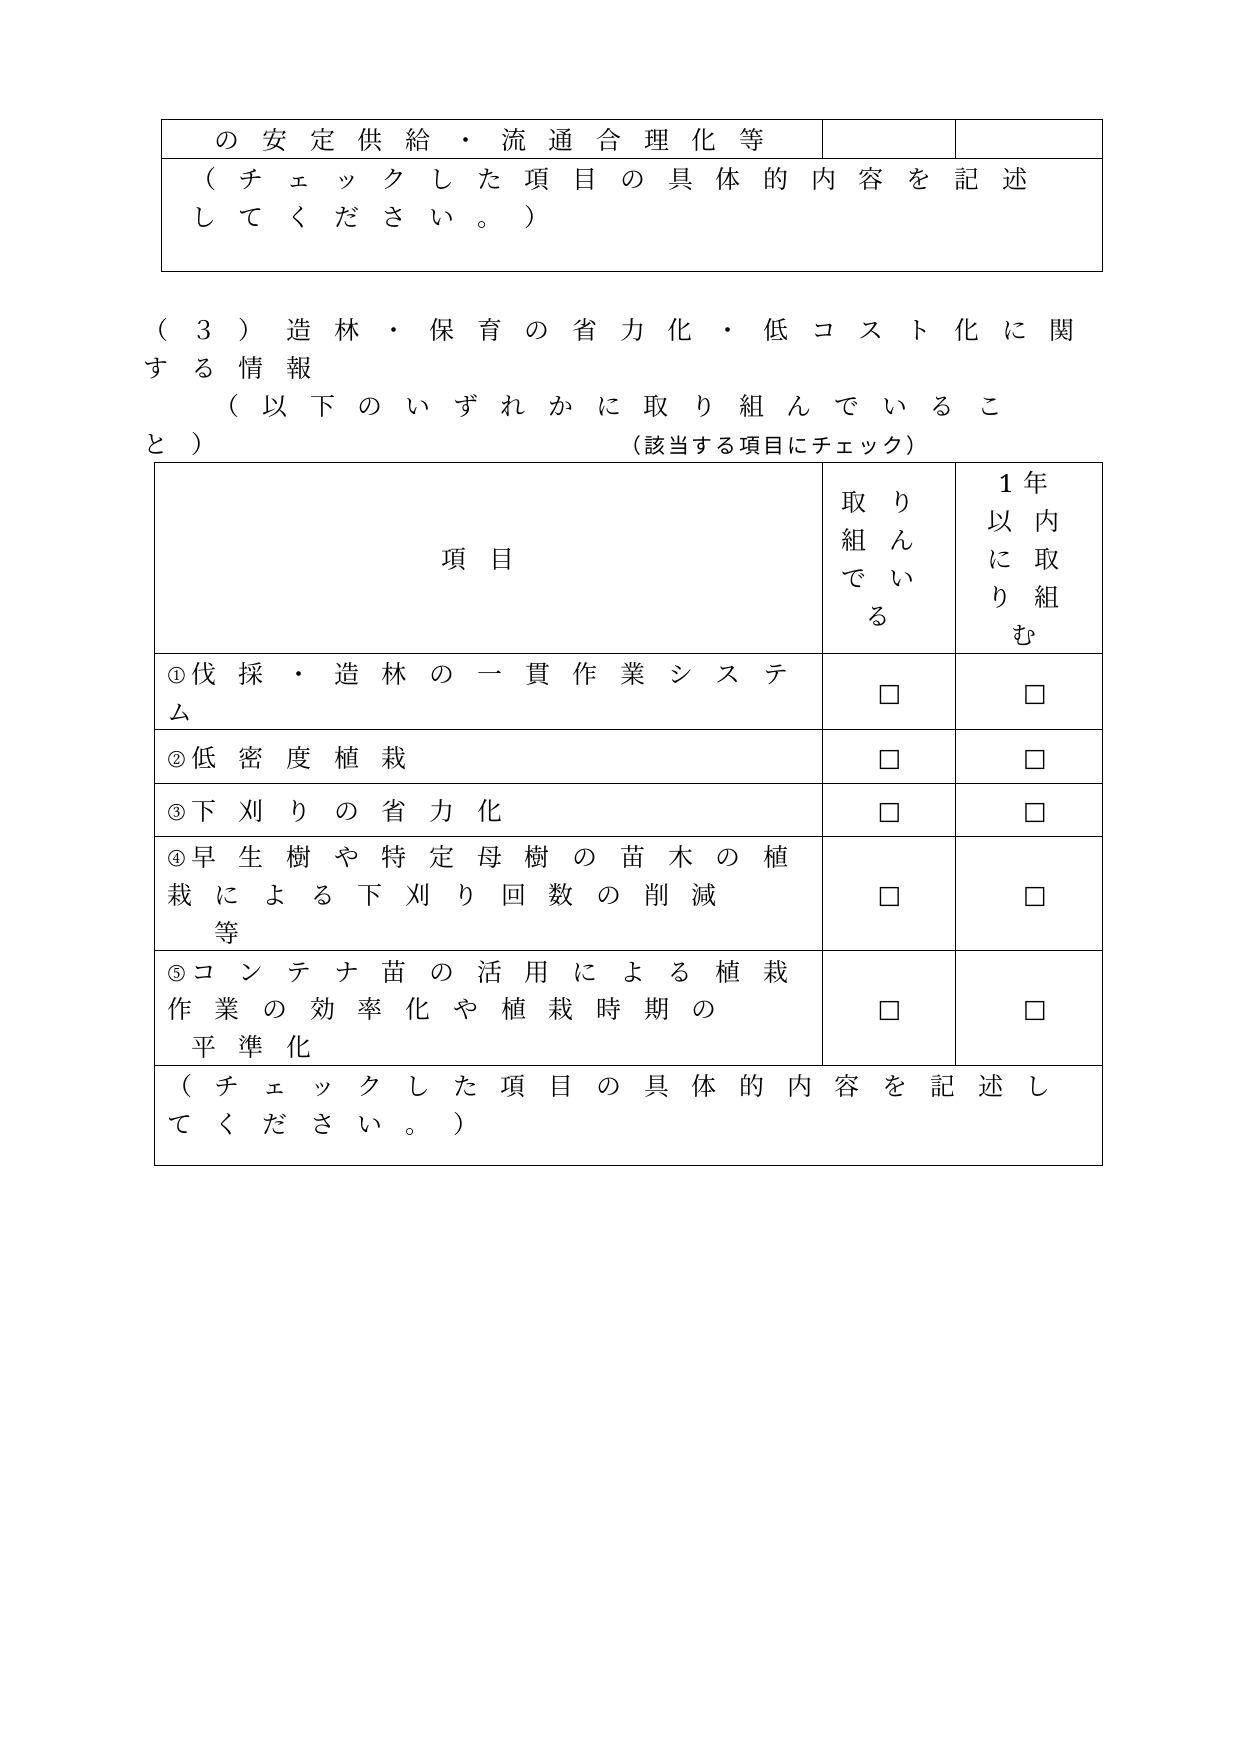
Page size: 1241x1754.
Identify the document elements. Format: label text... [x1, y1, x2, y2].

table_cell □ [956, 730, 1102, 782]
table_cell □ [823, 784, 955, 836]
text （３）造林・保育の省力化・低コスト化に関する情報 [143, 310, 1097, 386]
table_cell ③下刈りの省力化 [155, 784, 822, 836]
table_cell □ [956, 951, 1102, 1065]
table_cell □ [823, 120, 955, 158]
table_cell □ [956, 784, 1102, 836]
table_header 項目 [155, 463, 822, 652]
table_cell （チェックした項目の具体的内容を記述してください。） [162, 159, 1102, 271]
table_header 取り組ん でいる [823, 463, 955, 652]
table_cell □ [823, 951, 955, 1065]
table_header 1年以内に取り組む [956, 463, 1102, 652]
table_cell （チェックした項目の具体的内容を記述してください。） [155, 1066, 1102, 1165]
table_cell □ [823, 730, 955, 782]
table_cell □ [823, 654, 955, 729]
table_cell ④早生樹や特定母樹の苗木の植栽による下刈り回数の削減 等 [155, 837, 822, 950]
table_cell ①伐採・造林の一貫作業システム [155, 654, 822, 729]
table_cell □ [823, 837, 955, 950]
table_cell ②低密度植栽 [155, 730, 822, 782]
table_cell □ [956, 654, 1102, 729]
text （以下のいずれかに取り組んでいること） （該当する項目にチェック） [143, 386, 1097, 462]
table_cell ⑤コンテナ苗の活用による植栽作業の効率化や植栽時期の 平準化 [155, 951, 822, 1065]
table_cell □ [956, 120, 1102, 158]
table_cell □ [956, 837, 1102, 950]
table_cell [162, 120, 822, 158]
